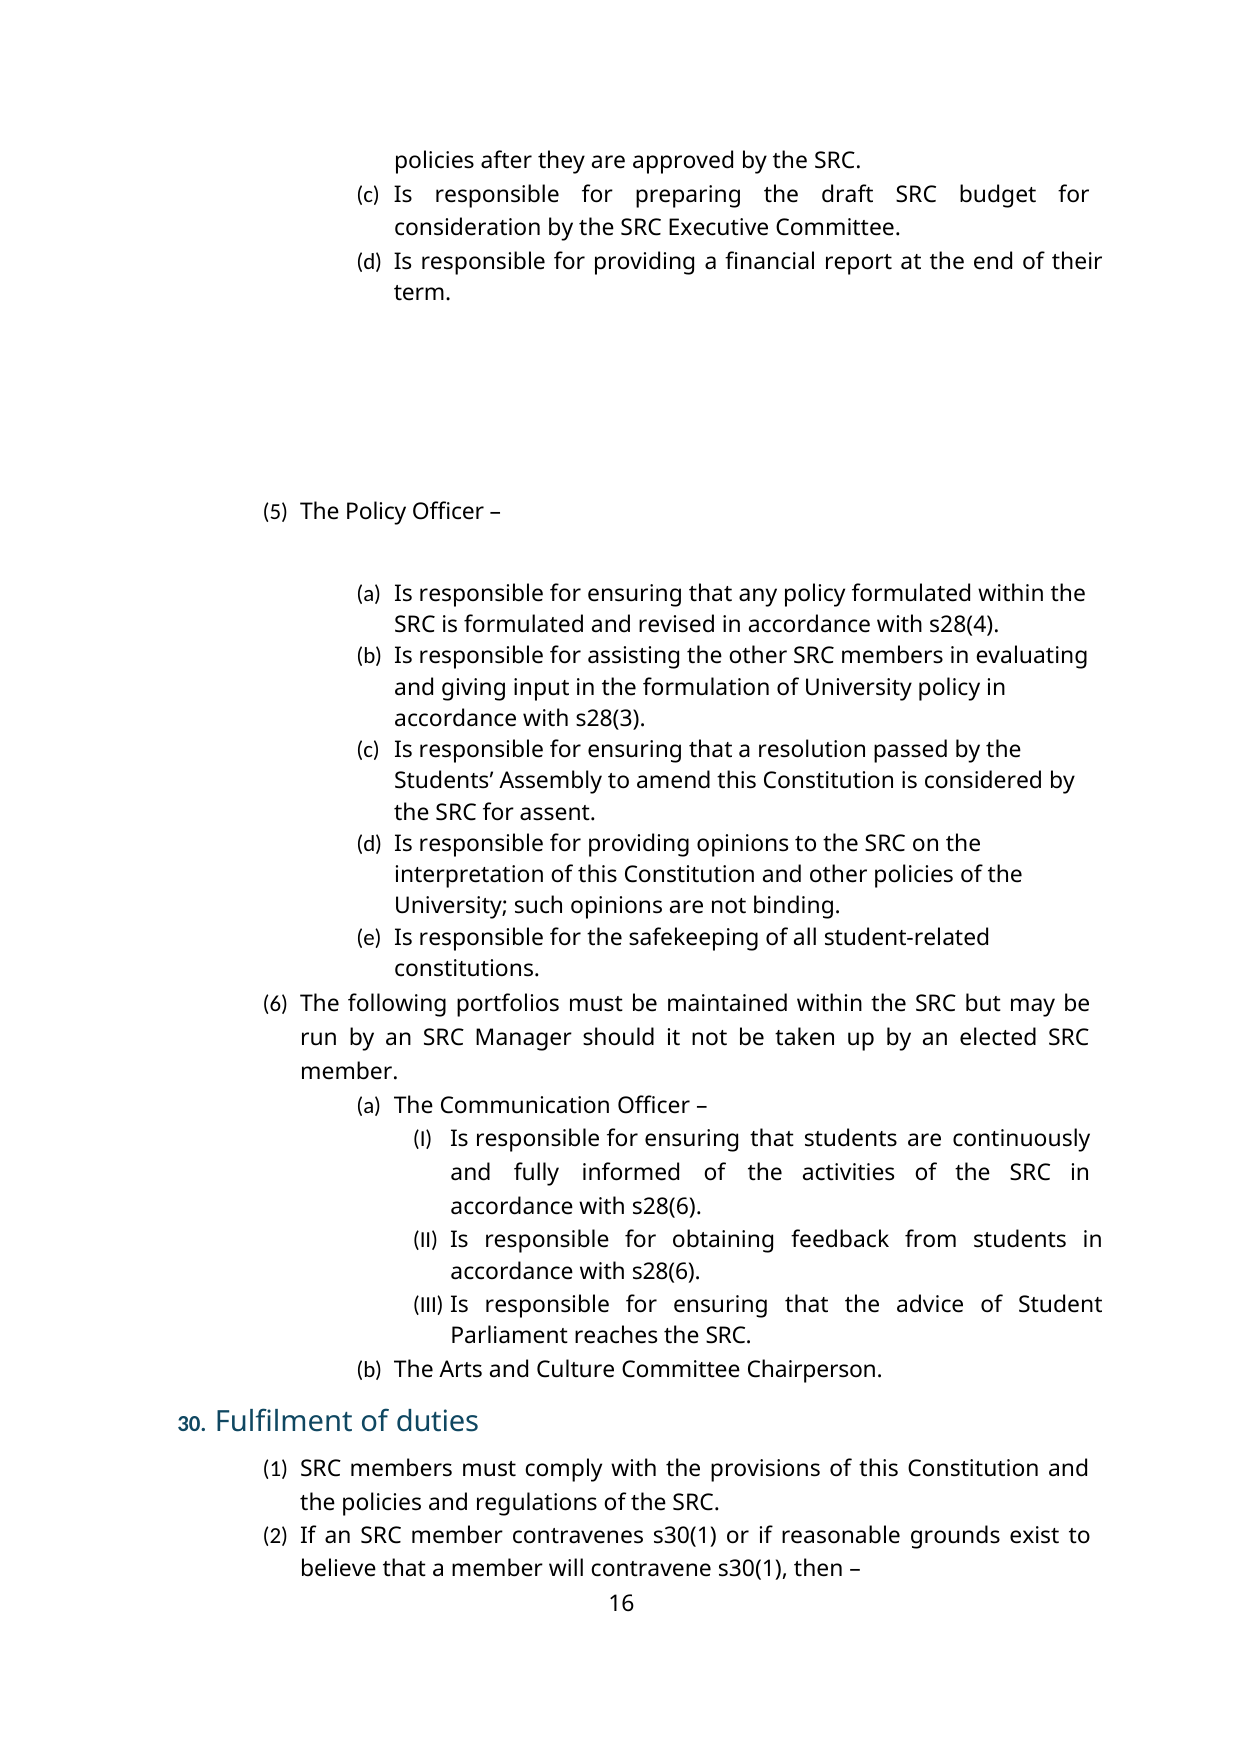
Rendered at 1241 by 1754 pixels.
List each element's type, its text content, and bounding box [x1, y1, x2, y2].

list The following portfolios must be maintained within the SRC but may be run by an SRC Manager should it not be taken up by an elected SRC member. [262, 987, 1090, 1086]
list SRC members must comply with the provisions of this Constitution and the policies and regulations of the SRC. [262, 1452, 1090, 1517]
list Is responsible for ensuring that any policy formulated within the SRC is formulated and revised in accordance with s28(4). [356, 577, 1103, 639]
list Is responsible for obtaining feedback from students in accordance with s28(6). [413, 1223, 1103, 1286]
list Is responsible for the safekeeping of all student-related constitutions. [356, 920, 1103, 983]
subtitle Fulfilment of duties [177, 1401, 1103, 1440]
list The Policy Officer – [262, 495, 1103, 526]
list Is responsible for providing opinions to the SRC on the interpretation of this Constitution and other policies of the University; such opinions are not binding. [356, 827, 1103, 920]
list Is responsible for ensuring that a resolution passed by the Students’ Assembly to amend this Constitution is considered by the SRC for assent. [356, 733, 1103, 827]
list Is responsible for providing a financial report at the end of their term. [356, 245, 1103, 307]
list Is responsible for ensuring that the advice of Student Parliament reaches the SRC. [413, 1288, 1103, 1350]
list The Communication Officer – [356, 1088, 1103, 1120]
list Is responsible for preparing the draft SRC budget for consideration by the SRC Executive Committee. [356, 177, 1091, 242]
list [356, 144, 1091, 175]
list Is responsible for assisting the other SRC members in evaluating and giving input in the formulation of University policy in accordance with s28(3). [356, 639, 1103, 733]
list If an SRC member contravenes s30(1) or if reasonable grounds exist to believe that a member will contravene s30(1), then – [262, 1519, 1091, 1584]
list Is responsible for ensuring that students are continuously and fully informed of the activities of the SRC in accordance with s28(6). [413, 1122, 1090, 1221]
list The Arts and Culture Committee Chairperson. [356, 1353, 1103, 1384]
